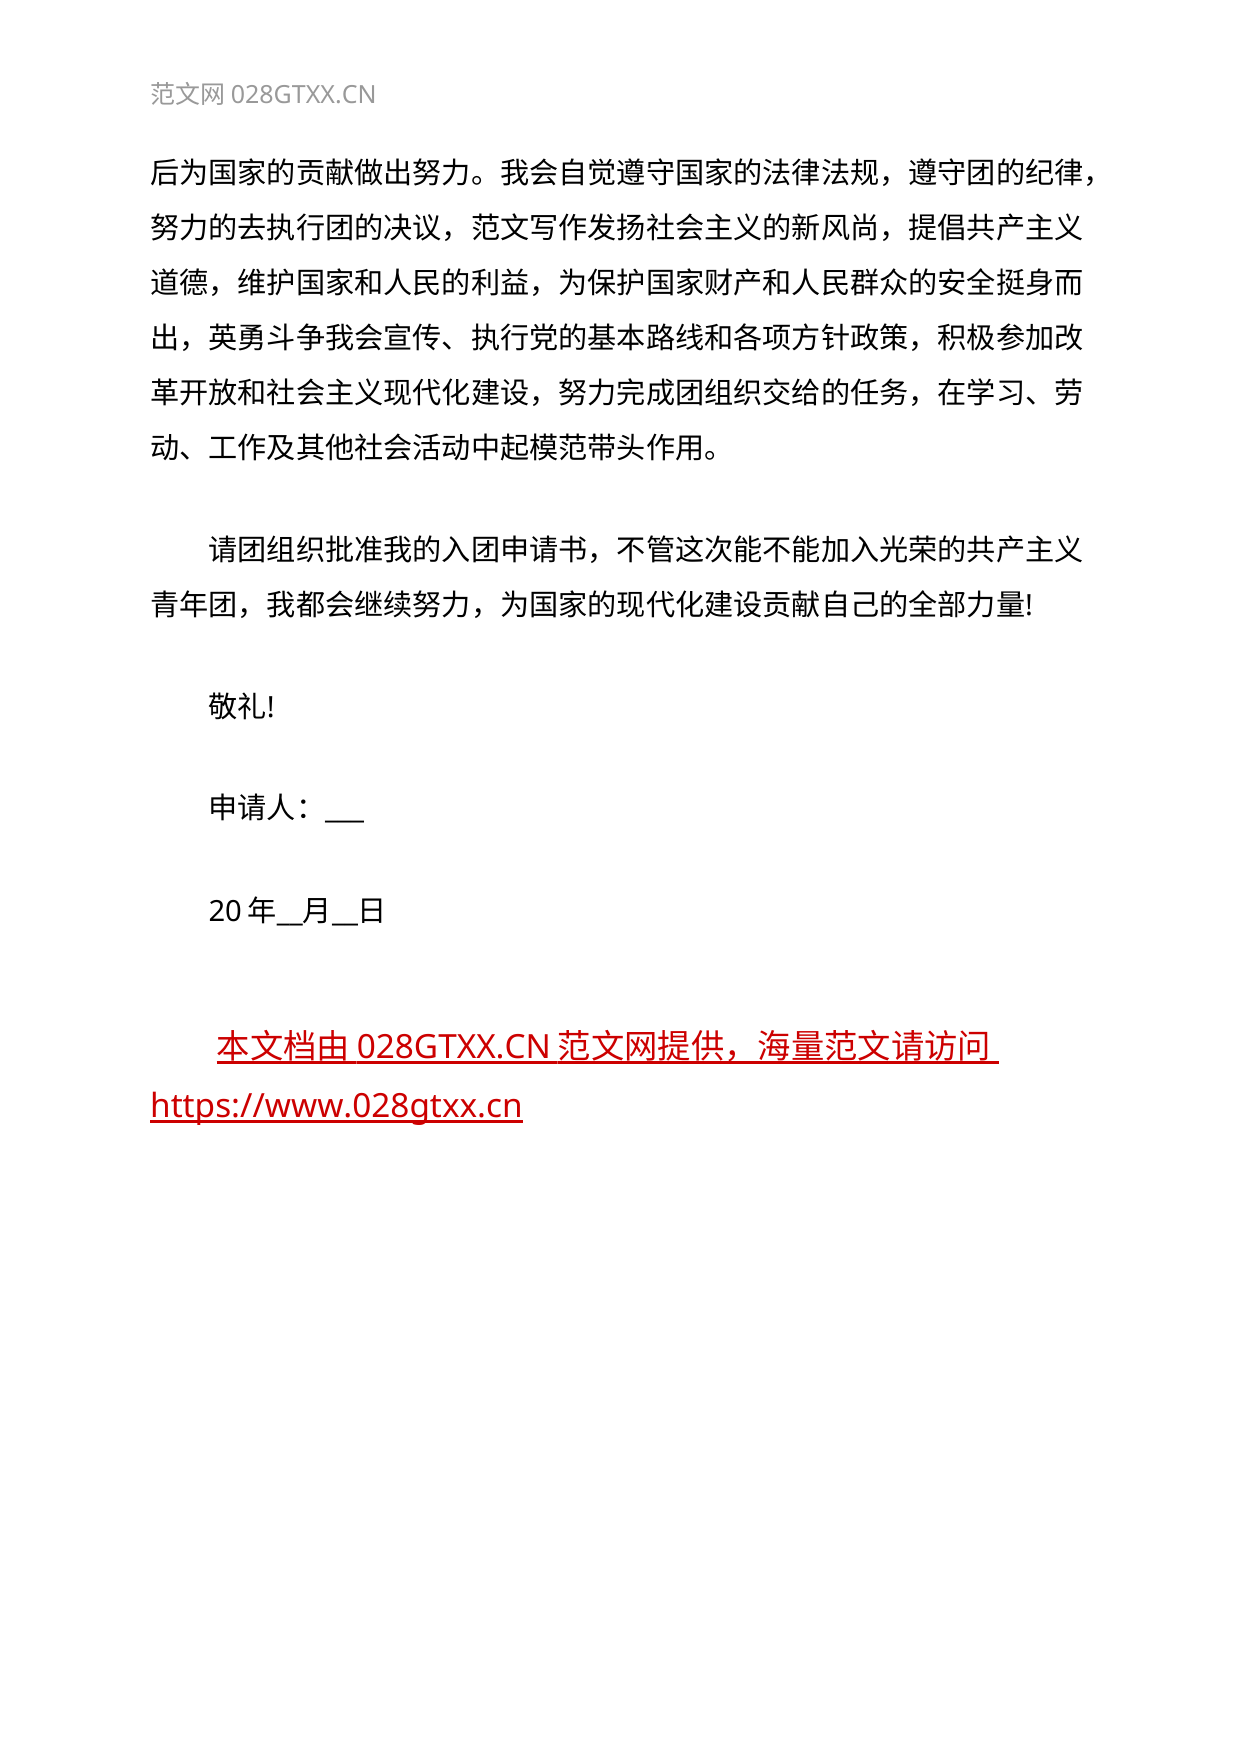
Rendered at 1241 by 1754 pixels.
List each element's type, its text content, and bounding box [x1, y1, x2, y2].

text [150, 150, 1090, 467]
text 20年__月__日 [150, 887, 1090, 929]
text 敬礼! [150, 683, 1090, 726]
text 请团组织批准我的入团申请书，不管这次能不能加入光荣的共产主义青年团，我都会继续努力，为国家的现代化建设贡献自己的全部力量! [150, 526, 1090, 623]
text 本文档由028GTXX.CN范文网提供，海量范文请访问 https://www.028gtxx.cn [150, 1020, 1090, 1128]
text 申请人：___ [150, 785, 1090, 827]
